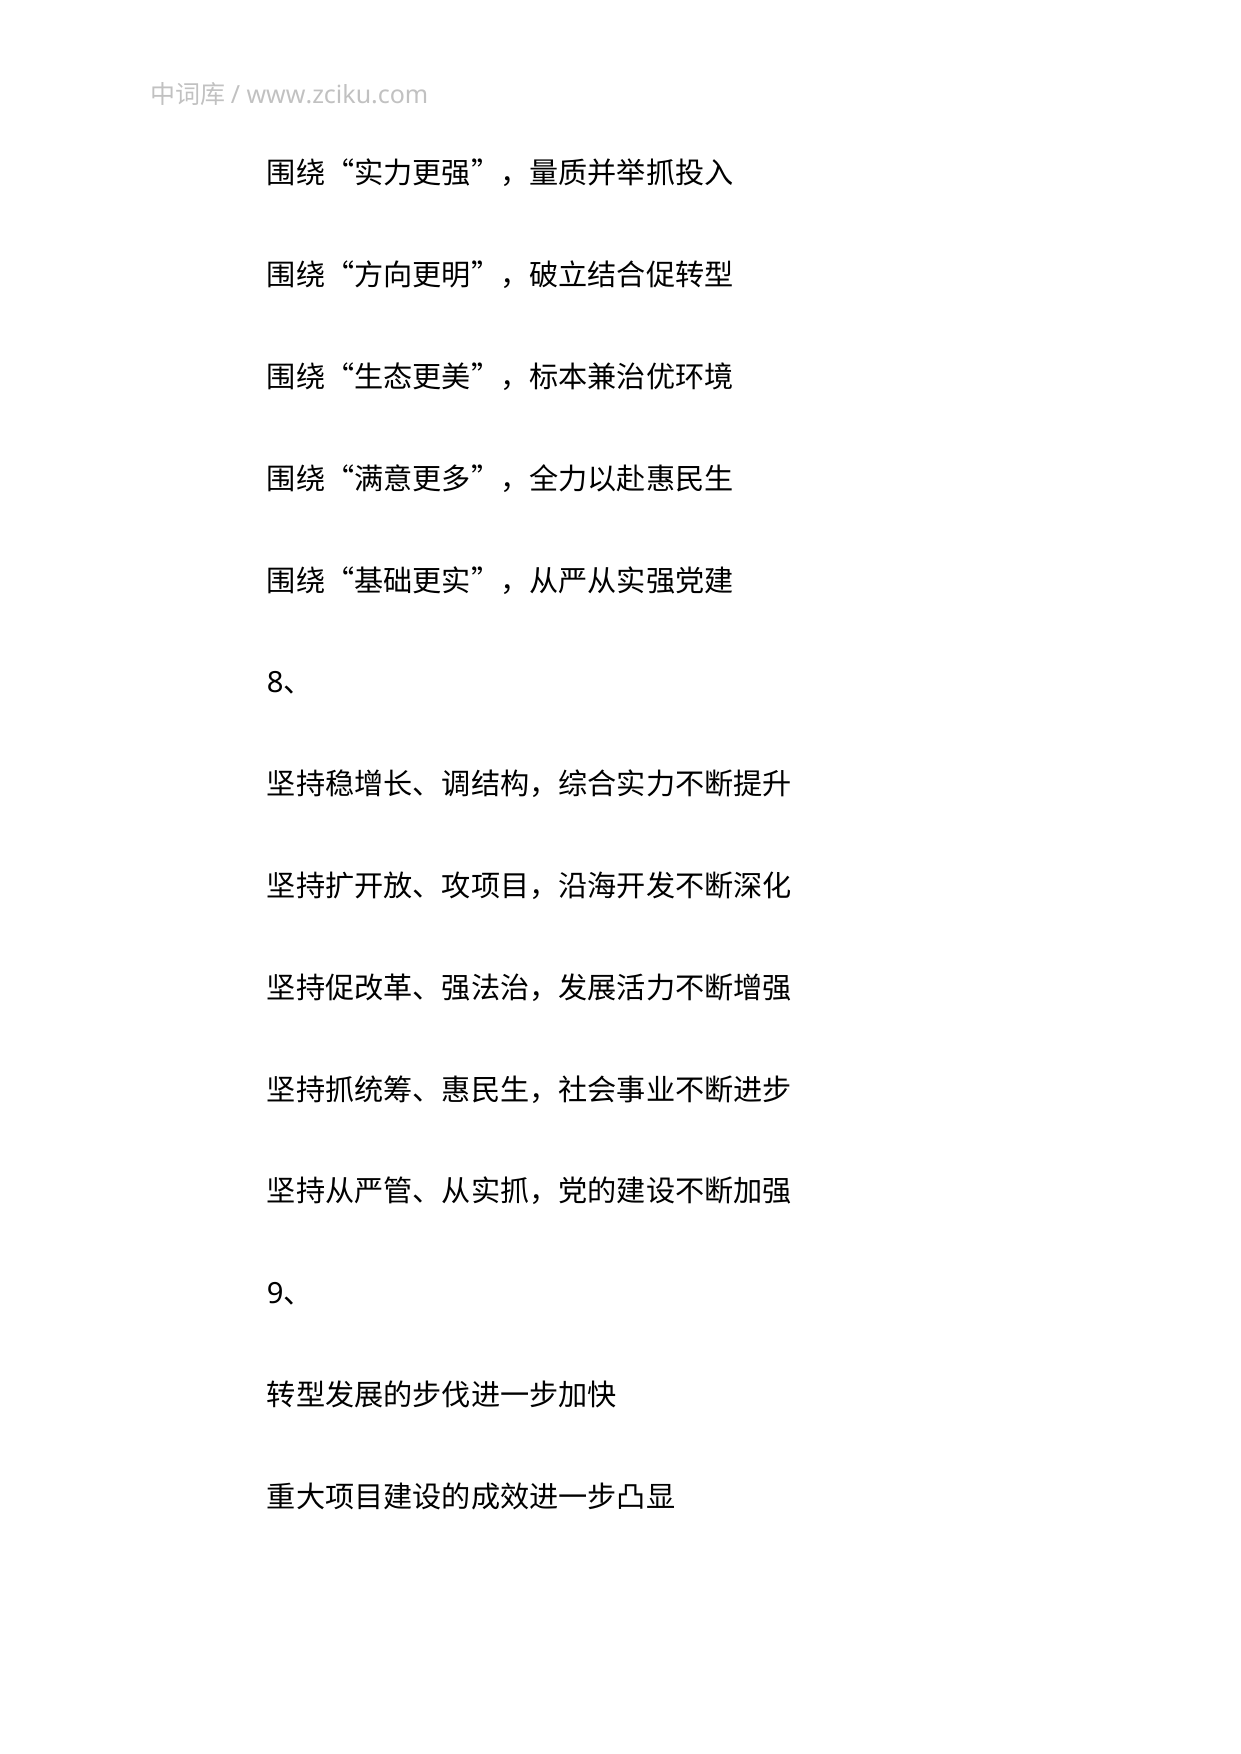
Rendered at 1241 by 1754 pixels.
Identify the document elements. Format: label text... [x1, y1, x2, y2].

text 坚持稳增长、调结构，综合实力不断提升 [150, 761, 1090, 803]
text 坚持从严管、从实抓，党的建设不断加强 [150, 1168, 1090, 1210]
text 围绕“基础更实”，从严从实强党建 [150, 557, 1090, 599]
text 坚持促改革、强法治，发展活力不断增强 [150, 964, 1090, 1007]
text 重大项目建设的成效进一步凸显 [150, 1473, 1090, 1516]
text 围绕“方向更明”，破立结合促转型 [150, 252, 1090, 294]
text 8、 [150, 659, 1090, 701]
text 坚持抓统筹、惠民生，社会事业不断进步 [150, 1066, 1090, 1108]
text 坚持扩开放、攻项目，沿海开发不断深化 [150, 863, 1090, 905]
text 围绕“实力更强”，量质并举抓投入 [150, 150, 1090, 192]
text 转型发展的步伐进一步加快 [150, 1372, 1090, 1414]
text 9、 [150, 1270, 1090, 1312]
text 围绕“满意更多”，全力以赴惠民生 [150, 455, 1090, 498]
text 围绕“生态更美”，标本兼治优环境 [150, 353, 1090, 396]
